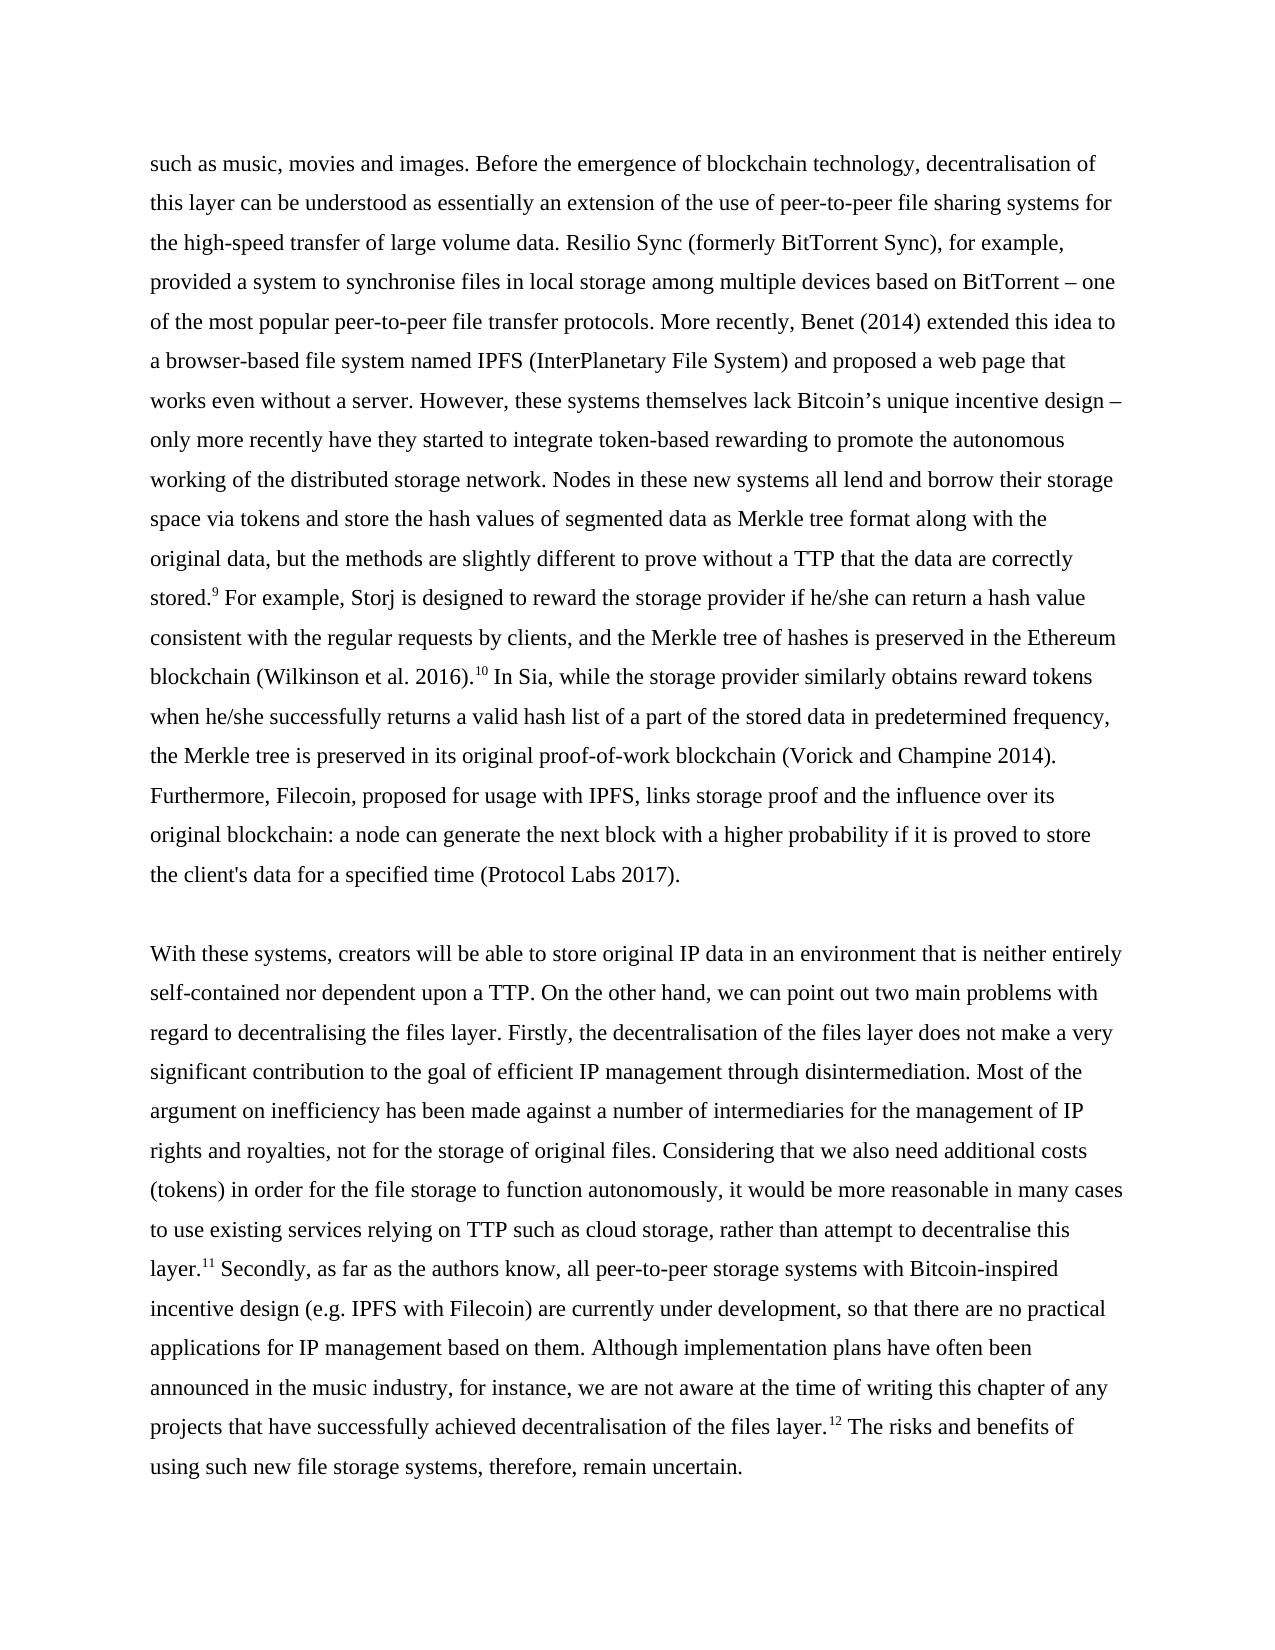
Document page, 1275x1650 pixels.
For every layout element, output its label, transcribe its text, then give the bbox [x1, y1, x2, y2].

text With these systems, creators will be able to store original IP data in an environment that is neither entirely self-contained nor dependent upon a TTP. On the other hand, we can point out two main problems with regard to decentralising the files layer. Firstly, the decentralisation of the files layer does not make a very significant contribution to the goal of efficient IP management through disintermediation. Most of the argument on inefficiency has been made against a number of intermediaries for the management of IP rights and royalties, not for the storage of original files. Considering that we also need additional costs (tokens) in order for the file storage to function autonomously, it would be more reasonable in many cases to use existing services relying on TTP such as cloud storage, rather than attempt to decentralise this layer.11 Secondly, as far as the authors know, all peer-to-peer storage systems with Bitcoin-inspired incentive design (e.g. IPFS with Filecoin) are currently under development, so that there are no practical applications for IP management based on them. Although implementation plans have often been announced in the music industry, for instance, we are not aware at the time of writing this chapter of any projects that have successfully achieved decentralisation of the files layer.12 The risks and benefits of using such new file storage systems, therefore, remain uncertain. [150, 939, 1125, 1479]
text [150, 150, 1125, 887]
